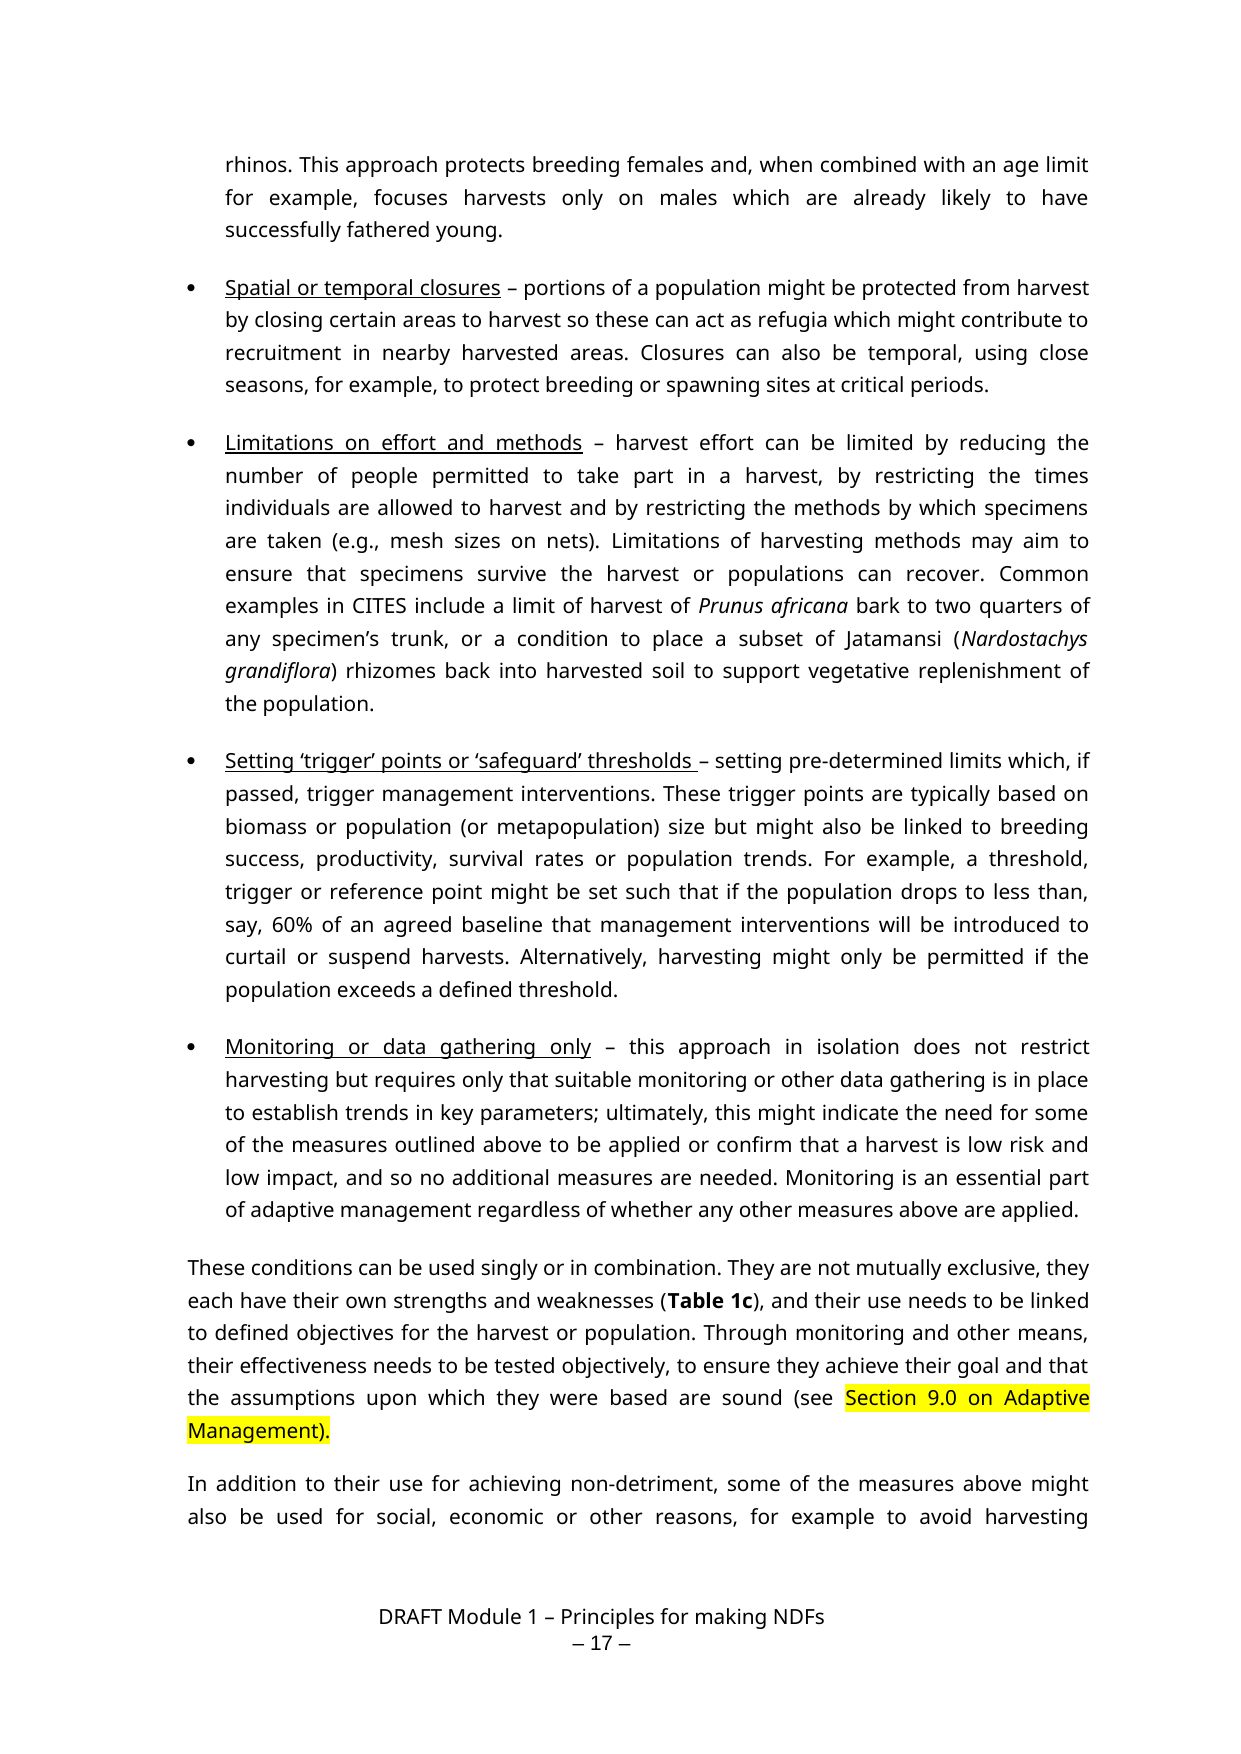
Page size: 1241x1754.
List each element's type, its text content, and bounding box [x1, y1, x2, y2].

list Monitoring or data gathering only – this approach in isolation does not restrict harvesting but requires only that suitable monitoring or other data gathering is in place to establish trends in key parameters; ultimately, this might indicate the need for some of the measures outlined above to be applied or confirm that a harvest is low risk and low impact, and so no additional measures are needed. Monitoring is an essential part of adaptive management regardless of whether any other measures above are applied. [187, 1032, 1090, 1224]
text These conditions can be used singly or in combination. They are not mutually exclusive, they each have their own strengths and weaknesses (Table 1c), and their use needs to be linked to defined objectives for the harvest or population. Through monitoring and other means, their effectiveness needs to be tested objectively, to ensure they achieve their goal and that the assumptions upon which they were based are sound (see Section 9.0 on Adaptive Management). [187, 1253, 1090, 1444]
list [187, 150, 1090, 244]
list Setting ‘trigger’ points or ‘safeguard’ thresholds – setting pre-determined limits which, if passed, trigger management interventions. These trigger points are typically based on biomass or population (or metapopulation) size but might also be linked to breeding success, productivity, survival rates or population trends. For example, a threshold, trigger or reference point might be set such that if the population drops to less than, say, 60% of an agreed baseline that management interventions will be introduced to curtail or suspend harvests. Alternatively, harvesting might only be permitted if the population exceeds a defined threshold. [187, 747, 1090, 1003]
list Limitations on effort and methods – harvest effort can be limited by reducing the number of people permitted to take part in a harvest, by restricting the times individuals are allowed to harvest and by restricting the methods by which specimens are taken (e.g., mesh sizes on nets). Limitations of harvesting methods may aim to ensure that specimens survive the harvest or populations can recover. Common examples in CITES include a limit of harvest of Prunus africana bark to two quarters of any specimen’s trunk, or a condition to place a subset of Jatamansi (Nardostachys grandiflora) rhizomes back into harvested soil to support vegetative replenishment of the population. [187, 428, 1090, 717]
list Spatial or temporal closures – portions of a population might be protected from harvest by closing certain areas to harvest so these can act as refugia which might contribute to recruitment in nearby harvested areas. Closures can also be temporal, using close seasons, for example, to protect breeding or spawning sites at critical periods. [187, 273, 1090, 399]
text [187, 1469, 1090, 1531]
